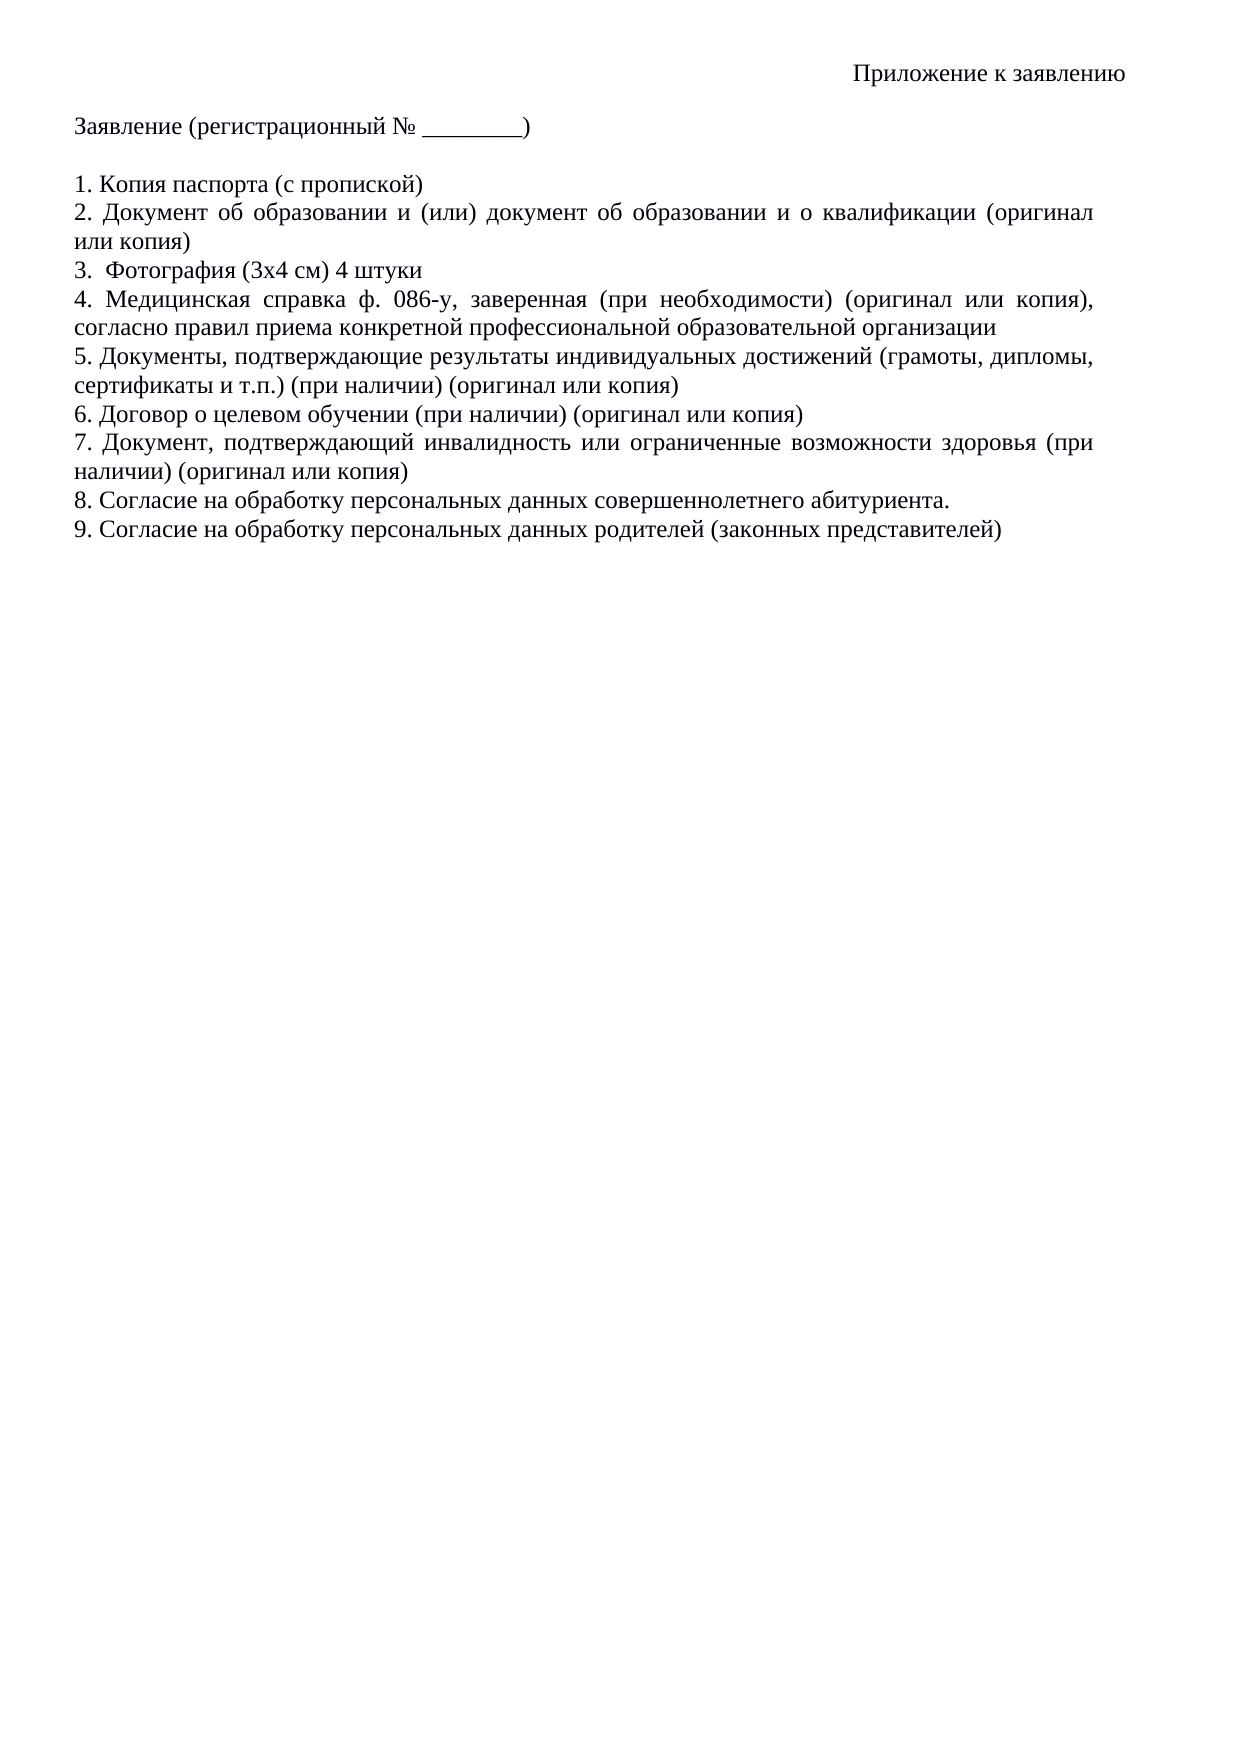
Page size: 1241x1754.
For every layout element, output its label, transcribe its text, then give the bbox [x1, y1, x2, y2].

table_header Приложение к заявлению Заявление (регистрационный № ________) 1. Копия паспорта (с пропиской) 2. Документ об образовании и (или) документ об образовании и о квалификации (оригинал или копия) 3. Фотография (3х4 см) 4 штуки 4. Медицинская справка ф. 086-у, заверенная (при необходимости) (оригинал или копия), согласно правил приема конкретной профессиональной образовательной организации 5. Документы, подтверждающие результаты индивидуальных достижений (грамоты, дипломы, сертификаты и т.п.) (при наличии) (оригинал или копия) 6. Договор о целевом обучении (при наличии) (оригинал или копия) 7. Документ, подтверждающий инвалидность или ограниченные возможности здоровья (при наличии) (оригинал или копия) 8. Согласие на обработку персональных данных совершеннолетнего абитуриента. 9. Согласие на обработку персональных данных родителей (законных представителей) [63, 58, 1137, 566]
